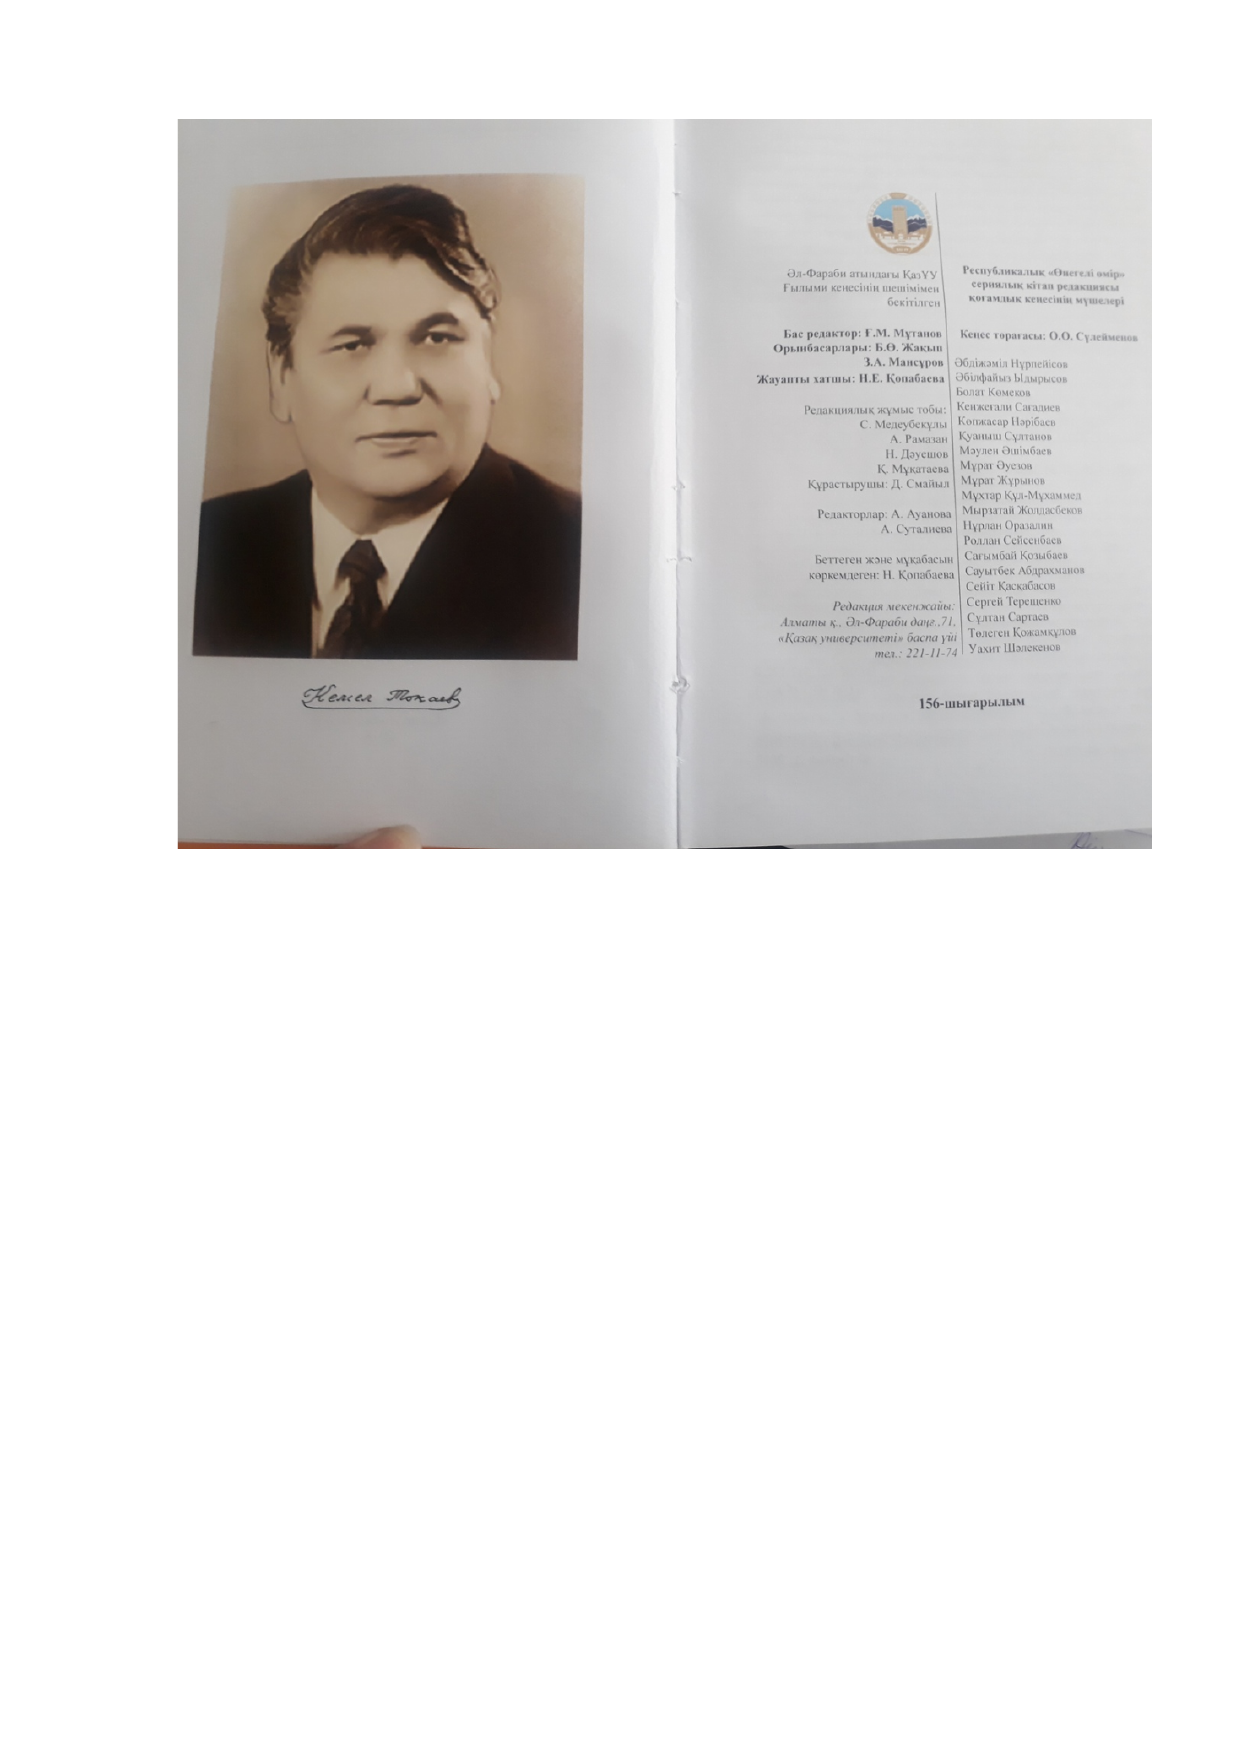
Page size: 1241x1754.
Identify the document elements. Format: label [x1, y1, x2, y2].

picture [179, 119, 1151, 849]
